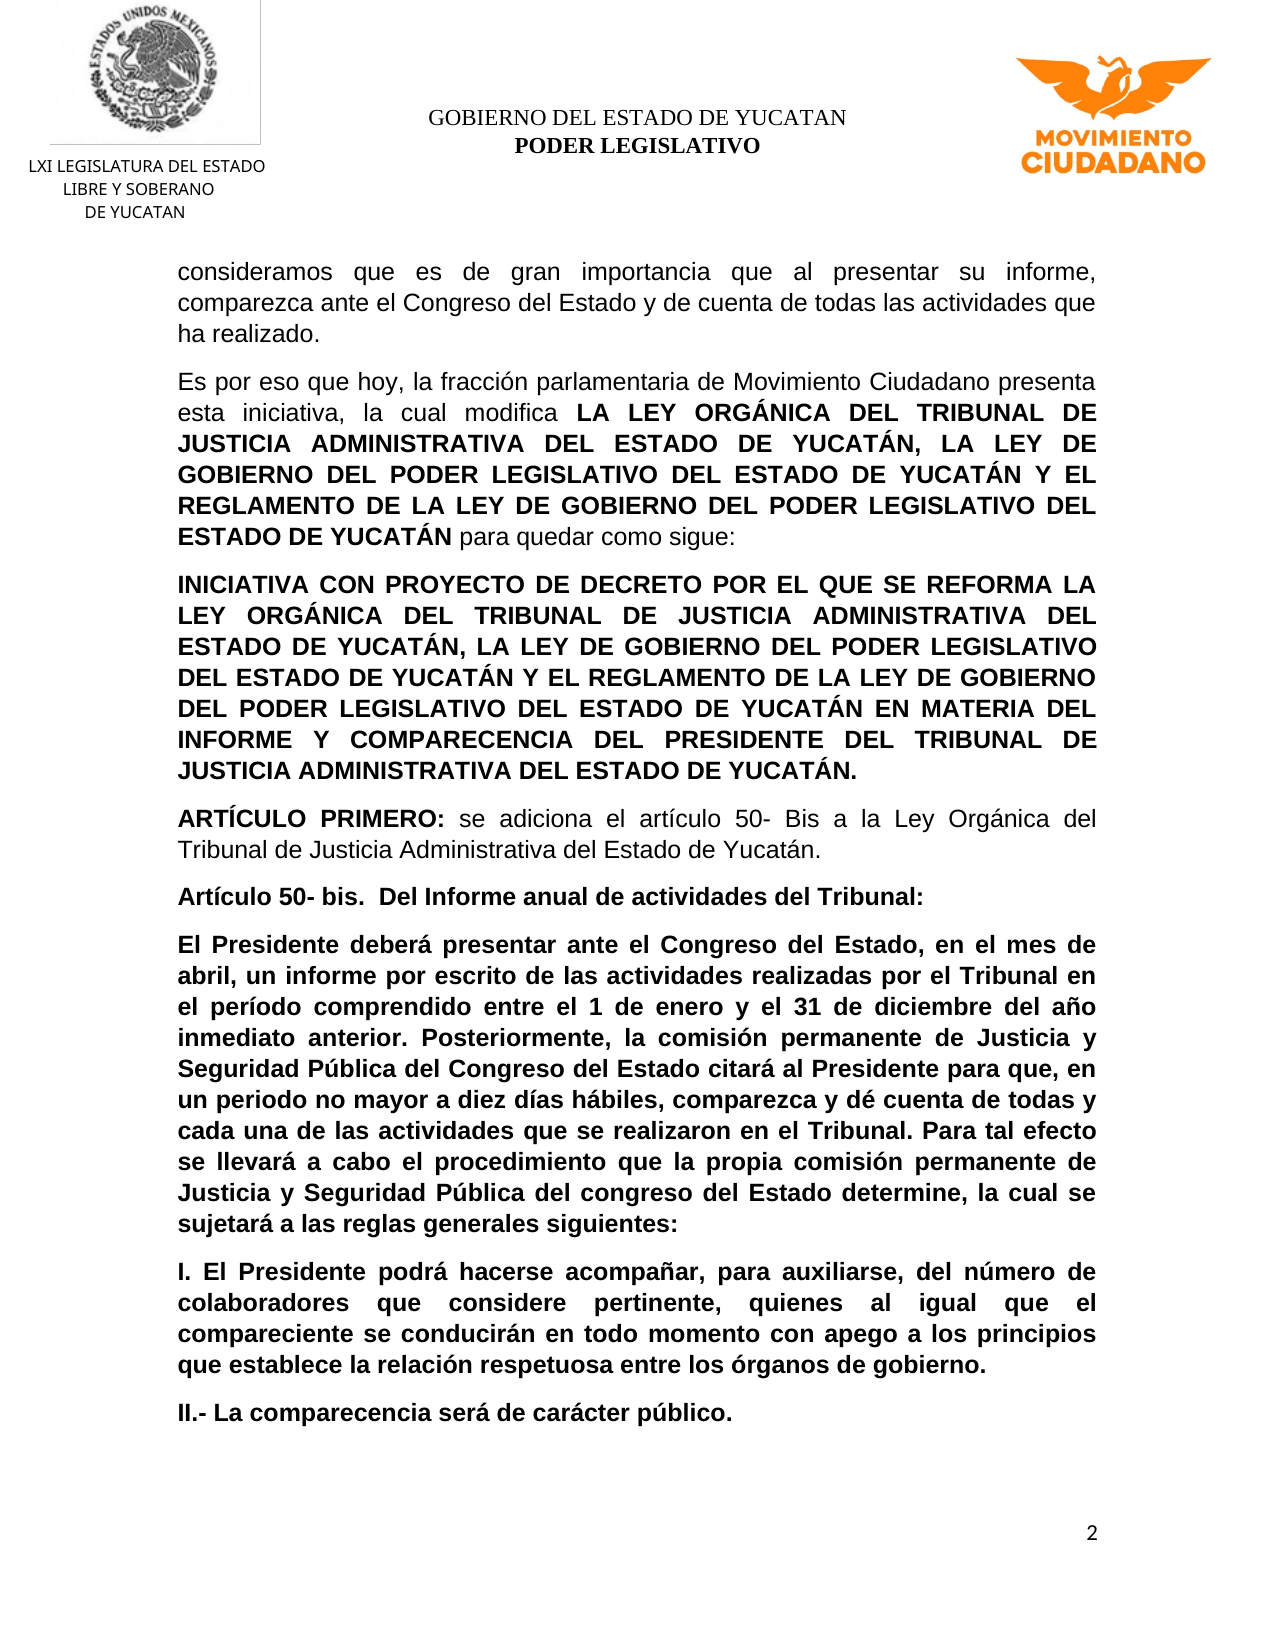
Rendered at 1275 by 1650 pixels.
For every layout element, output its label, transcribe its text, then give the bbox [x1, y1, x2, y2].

text ARTÍCULO PRIMERO: se adiciona el artículo 50- Bis a la Ley Orgánica del Tribunal de Justicia Administrativa del Estado de Yucatán. [177, 804, 1098, 863]
picture [49, 0, 262, 146]
text El Presidente deberá presentar ante el Congreso del Estado, en el mes de abril, un informe por escrito de las actividades realizadas por el Tribunal en el período comprendido entre el 1 de enero y el 31 de diciembre del año inmediato anterior. Posteriormente, la comisión permanente de Justicia y Seguridad Pública del Congreso del Estado citará al Presidente para que, en un periodo no mayor a diez días hábiles, comparezca y dé cuenta de todas y cada una de las actividades que se realizaron en el Tribunal. Para tal efecto se llevará a cabo el procedimiento que la propia comisión permanente de Justicia y Seguridad Pública del congreso del Estado determine, la cual se sujetará a las reglas generales siguientes: [177, 930, 1098, 1238]
text Artículo 50- bis. Del Informe anual de actividades del Tribunal: [177, 882, 1098, 911]
text I. El Presidente podrá hacerse acompañar, para auxiliarse, del número de colaboradores que considere pertinente, quienes al igual que el compareciente se conducirán en todo momento con apego a los principios que establece la relación respetuosa entre los órganos de gobierno. [177, 1257, 1098, 1379]
text INICIATIVA CON PROYECTO DE DECRETO POR EL QUE SE REFORMA LA LEY ORGÁNICA DEL TRIBUNAL DE JUSTICIA ADMINISTRATIVA DEL ESTADO DE YUCATÁN, LA LEY DE GOBIERNO DEL PODER LEGISLATIVO DEL ESTADO DE YUCATÁN Y EL REGLAMENTO DE LA LEY DE GOBIERNO DEL PODER LEGISLATIVO DEL ESTADO DE YUCATÁN EN MATERIA DEL INFORME Y COMPARECENCIA DEL PRESIDENTE DEL TRIBUNAL DE JUSTICIA ADMINISTRATIVA DEL ESTADO DE YUCATÁN. [177, 570, 1098, 785]
picture [997, 0, 1230, 232]
text II.- La comparecencia será de carácter público. [177, 1398, 1098, 1427]
text Es por eso que hoy, la fracción parlamentaria de Movimiento Ciudadano presenta esta iniciativa, la cual modifica LA LEY ORGÁNICA DEL TRIBUNAL DE JUSTICIA ADMINISTRATIVA DEL ESTADO DE YUCATÁN, LA LEY DE GOBIERNO DEL PODER LEGISLATIVO DEL ESTADO DE YUCATÁN Y EL REGLAMENTO DE LA LEY DE GOBIERNO DEL PODER LEGISLATIVO DEL ESTADO DE YUCATÁN para quedar como sigue: [177, 367, 1098, 551]
